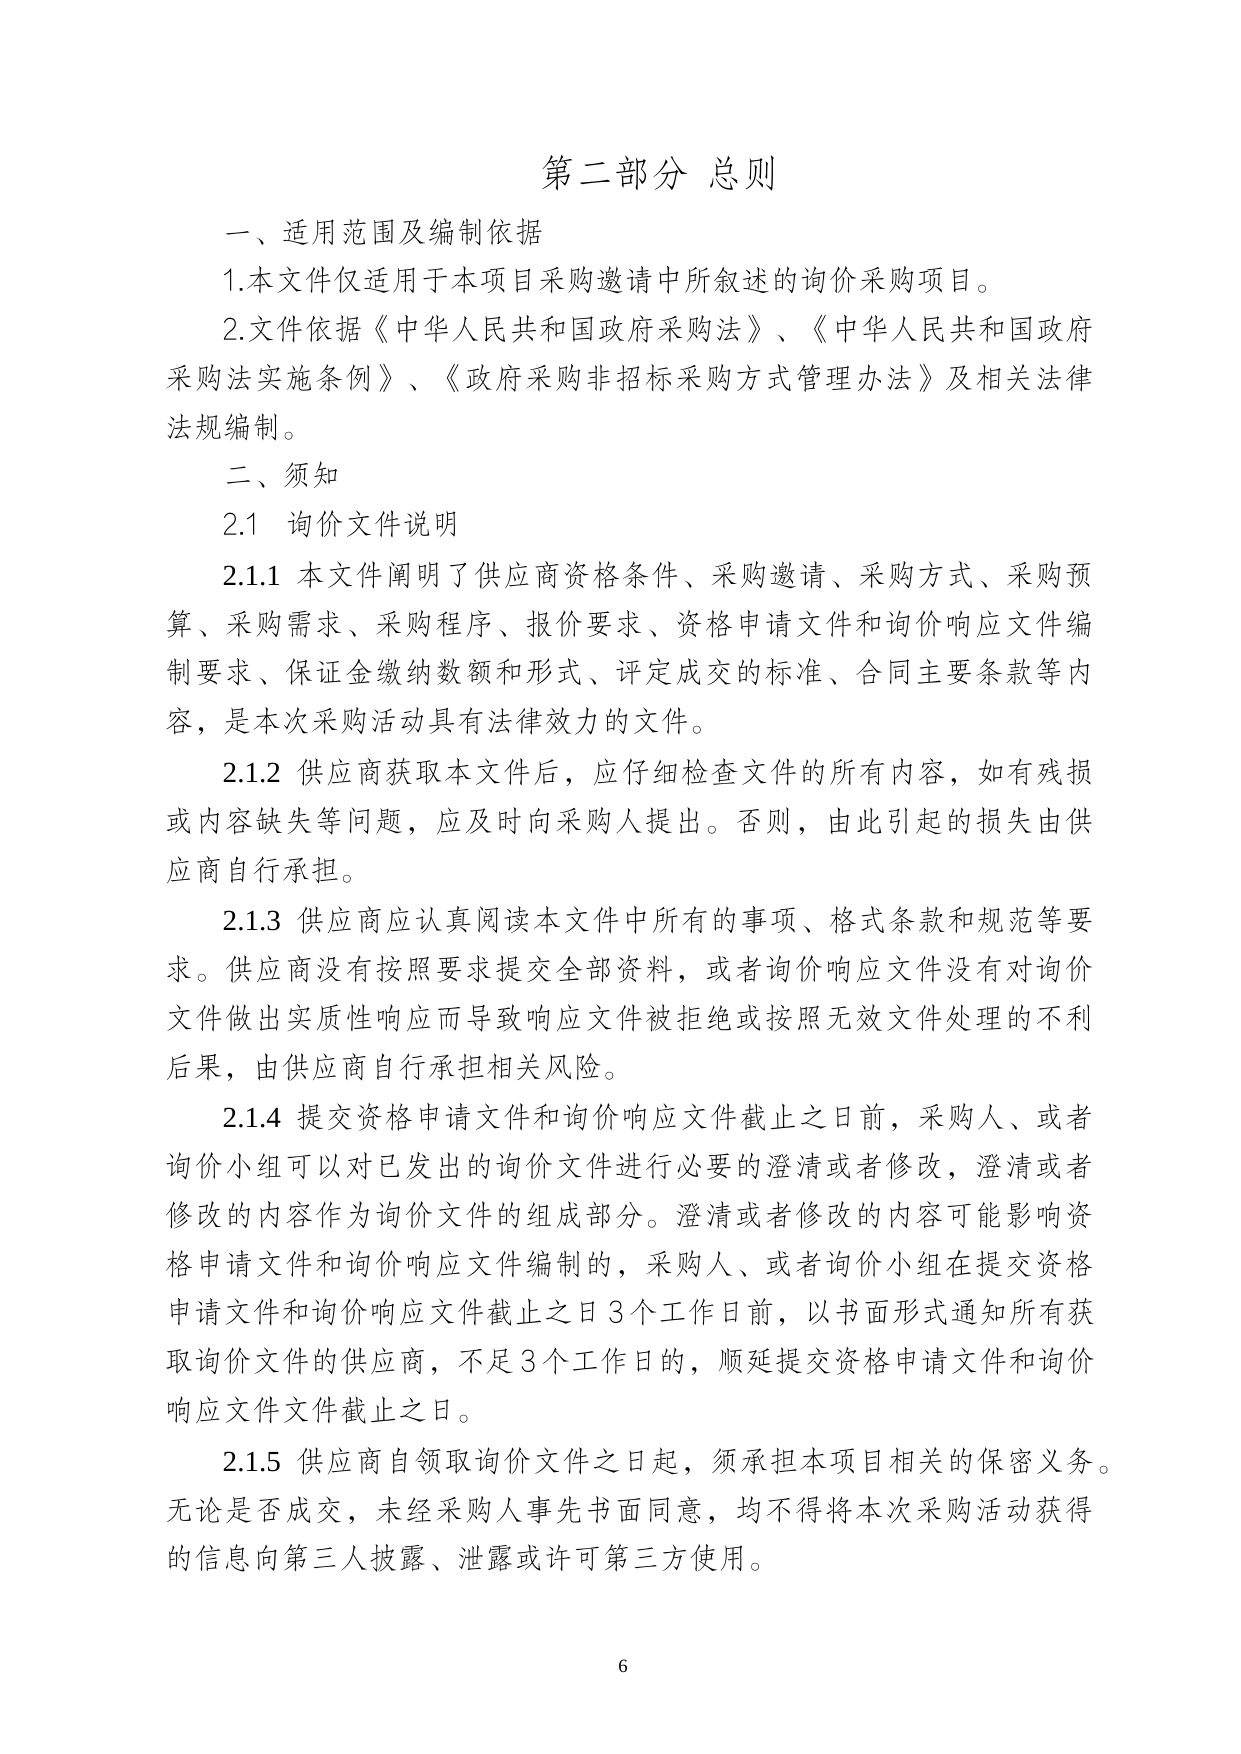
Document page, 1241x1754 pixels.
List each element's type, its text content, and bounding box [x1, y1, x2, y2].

text 1.本文件仅适用于本项目采购邀请中所叙述的询价采购项目。 [223, 266, 1096, 298]
list 提交资格申请文件和询价响应文件截止之日前，采购人、或者询价小组可以对已发出的询价文件进行必要的澄清或者修改，澄清或者修改的内容作为询价文件的组成部分。澄清或者修改的内容可能影响资格申请文件和询价响应文件编制的，采购人、或者询价小组在提交资格申请文件和询价响应文件截止之日3个工作日前，以书面形式通知所有获取询价文件的供应商，不足3个工作日的，顺延提交资格申请文件和询价响应文件文件截止之日。 [164, 1101, 1096, 1428]
text 一、适用范围及编制依据 [223, 217, 1096, 249]
text 第二部分 总则 [223, 154, 1096, 196]
list 供应商获取本文件后，应仔细检查文件的所有内容，如有残损或内容缺失等问题，应及时向采购人提出。否则，由此引起的损失由供应商自行承担。 [164, 755, 1096, 887]
text 二、须知 [165, 461, 1096, 493]
text 2.文件依据《中华人民共和国政府采购法》、《中华人民共和国政府采购法实施条例》、《政府采购非招标采购方式管理办法》及相关法律法规编制。 [164, 314, 1096, 444]
list 供应商应认真阅读本文件中所有的事项、格式条款和规范等要求。供应商没有按照要求提交全部资料，或者询价响应文件没有对询价文件做出实质性响应而导致响应文件被拒绝或按照无效文件处理的不利后果，由供应商自行承担相关风险。 [164, 903, 1096, 1084]
text 2.1 询价文件说明 [164, 509, 1096, 542]
list 本文件阐明了供应商资格条件、采购邀请、采购方式、采购预算、采购需求、采购程序、报价要求、资格申请文件和询价响应文件编制要求、保证金缴纳数额和形式、评定成交的标准、合同主要条款等内容，是本次采购活动具有法律效力的文件。 [164, 558, 1096, 739]
list 供应商自领取询价文件之日起，须承担本项目相关的保密义务。无论是否成交，未经采购人事先书面同意，均不得将本次采购活动获得的信息向第三人披露、泄露或许可第三方使用。 [164, 1444, 1096, 1576]
